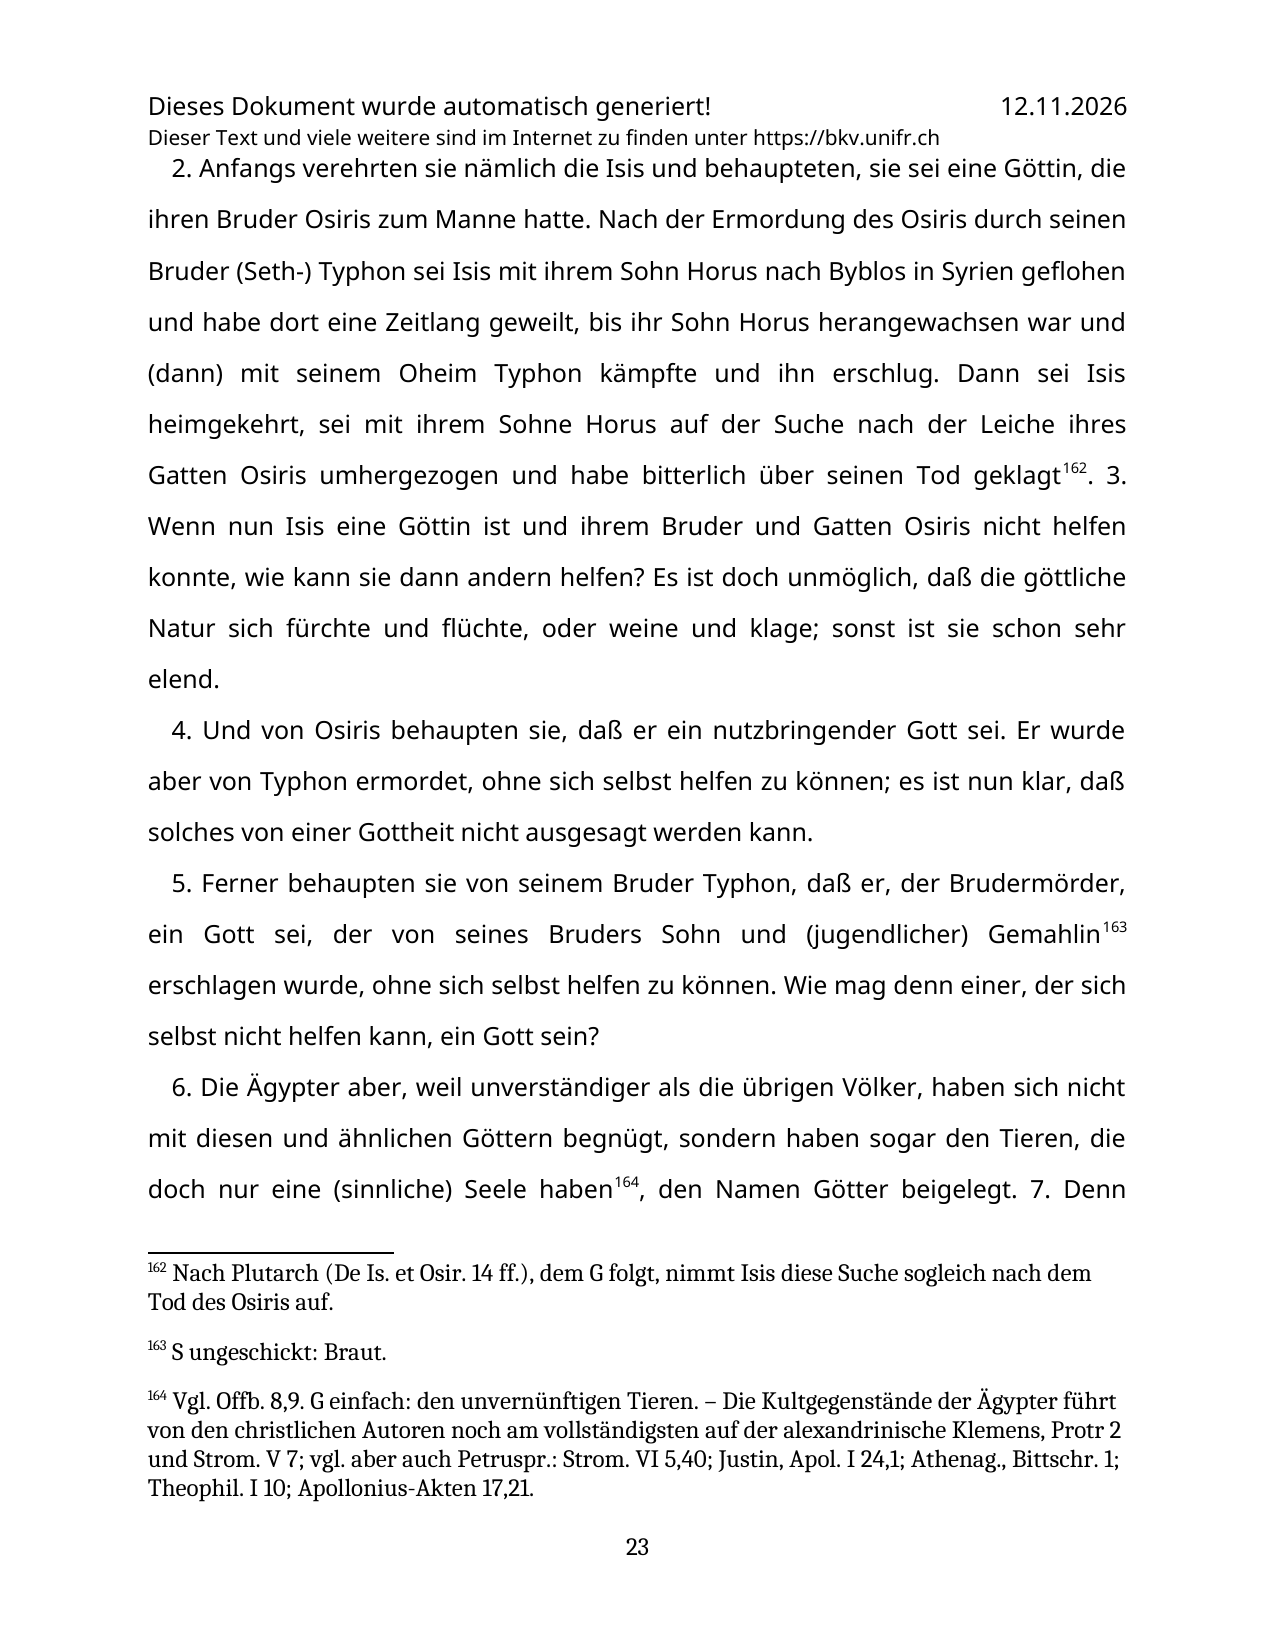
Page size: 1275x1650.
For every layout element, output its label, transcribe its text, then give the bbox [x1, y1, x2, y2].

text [148, 1070, 1127, 1206]
text 2. Anfangs verehrten sie nämlich die Isis und behaupteten, sie sei eine Göttin, die ihren Bruder Osiris zum Manne hatte. Nach der Ermordung des Osiris durch seinen Bruder (Seth-) Typhon sei Isis mit ihrem Sohn Horus nach Byblos in Syrien geflohen und habe dort eine Zeitlang geweilt, bis ihr Sohn Horus herangewachsen war und (dann) mit seinem Oheim Typhon kämpfte und ihn erschlug. Dann sei Isis heimgekehrt, sei mit ihrem Sohne Horus auf der Suche nach der Leiche ihres Gatten Osiris umhergezogen und habe bitterlich über seinen Tod geklagt. 3. Wenn nun Isis eine Göttin ist und ihrem Bruder und Gatten Osiris nicht helfen konnte, wie kann sie dann andern helfen? Es ist doch unmöglich, daß die göttliche Natur sich fürchte und flüchte, oder weine und klage; sonst ist sie schon sehr elend. [148, 151, 1127, 696]
text 5. Ferner behaupten sie von seinem Bruder Typhon, daß er, der Brudermörder, ein Gott sei, der von seines Bruders Sohn und (jugendlicher) Gemahlin erschlagen wurde, ohne sich selbst helfen zu können. Wie mag denn einer, der sich selbst nicht helfen kann, ein Gott sein? [148, 866, 1127, 1053]
text 4. Und von Osiris behaupten sie, daß er ein nutzbringender Gott sei. Er wurde aber von Typhon ermordet, ohne sich selbst helfen zu können; es ist nun klar, daß solches von einer Gottheit nicht ausgesagt werden kann. [148, 712, 1127, 849]
